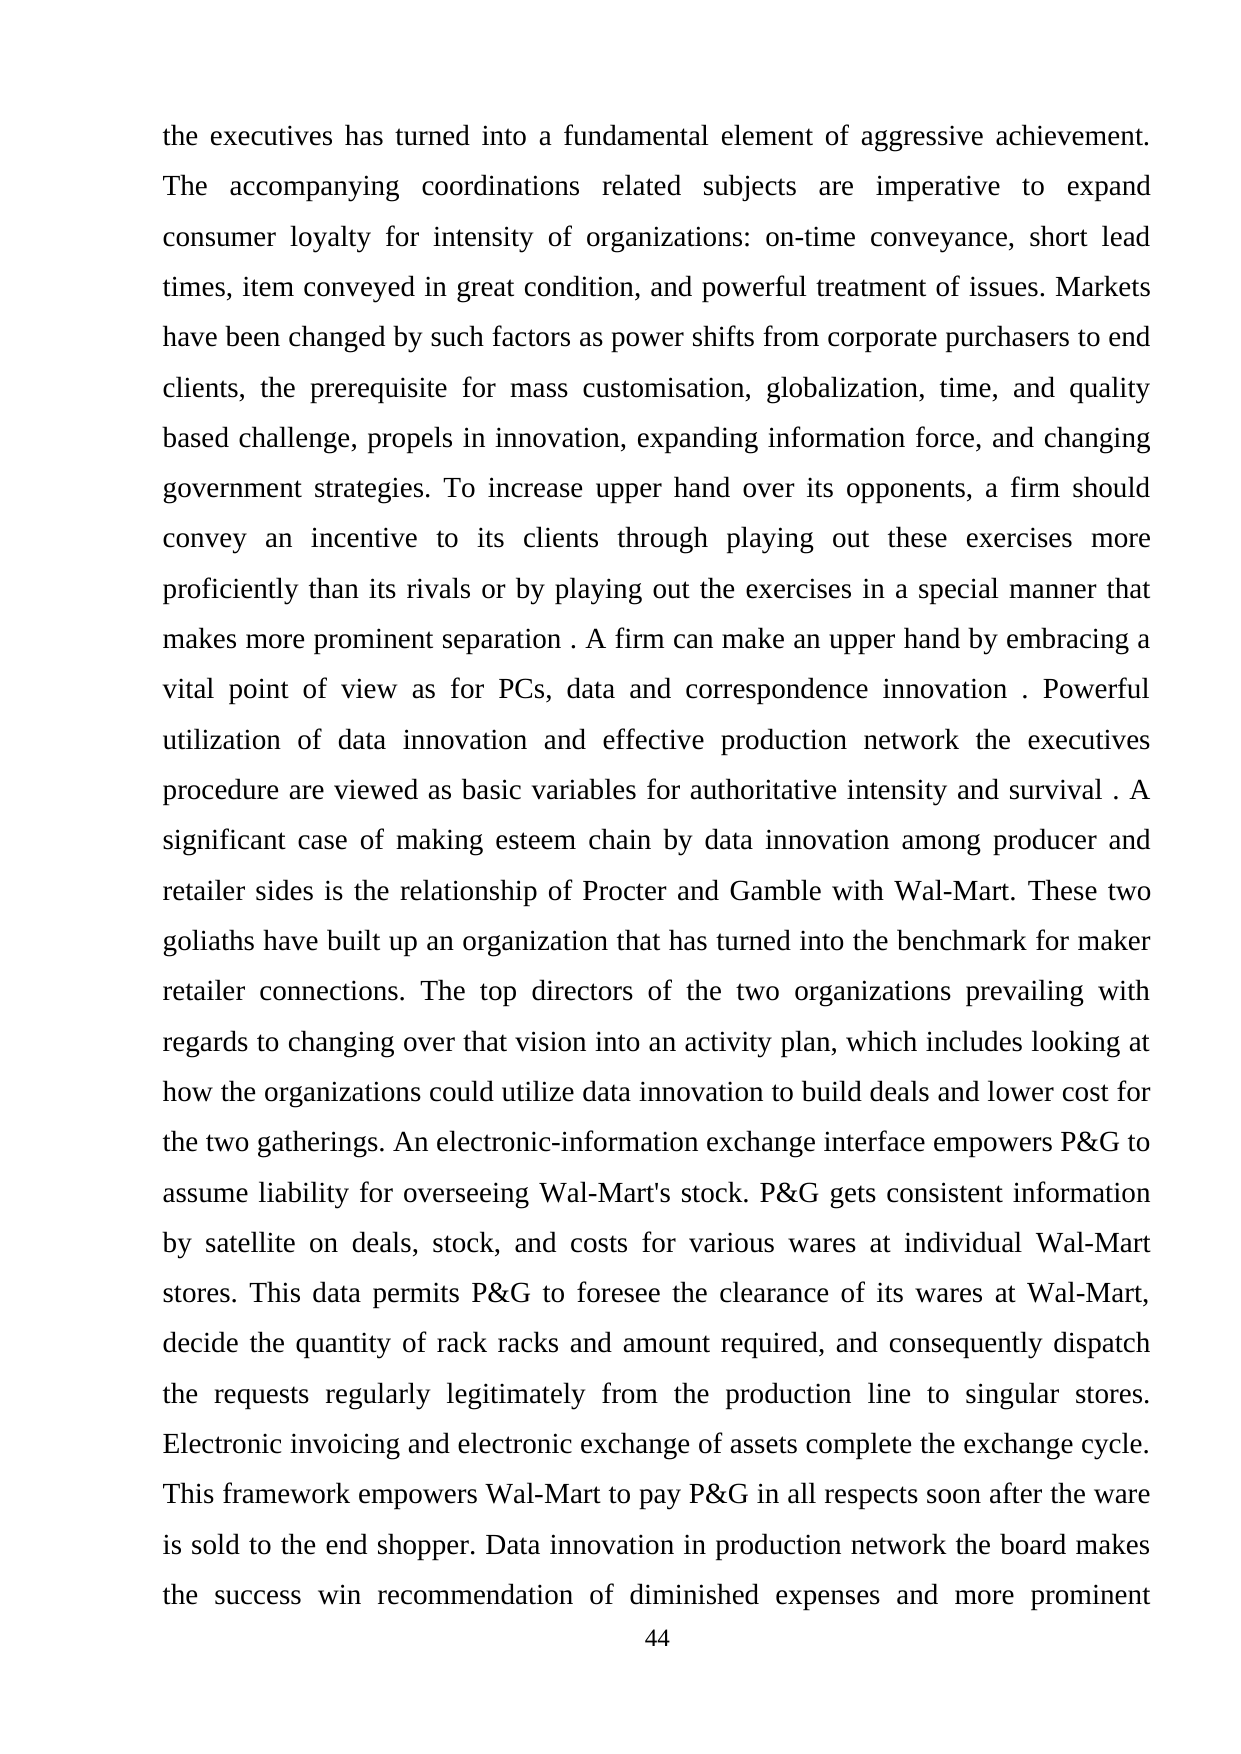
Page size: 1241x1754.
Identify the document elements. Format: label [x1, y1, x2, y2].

text [162, 118, 1152, 1611]
